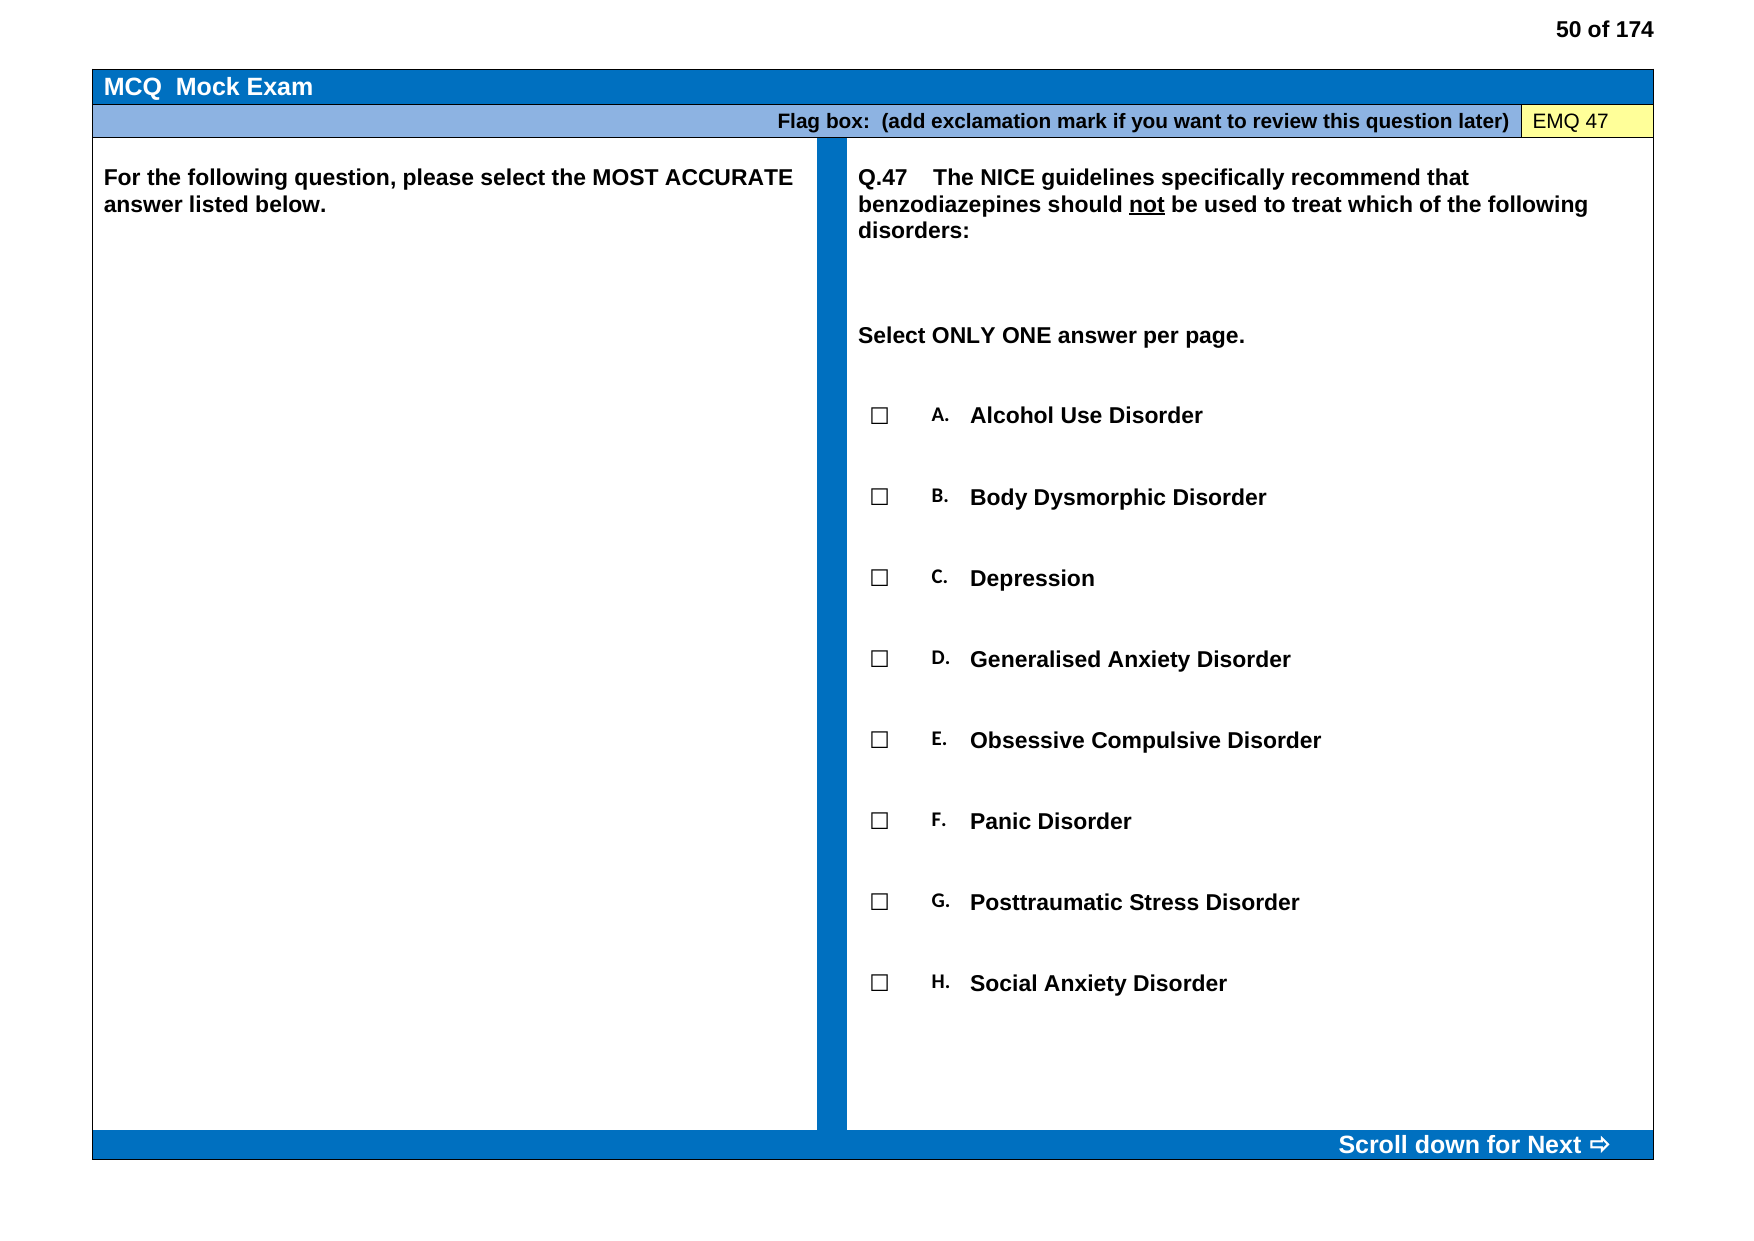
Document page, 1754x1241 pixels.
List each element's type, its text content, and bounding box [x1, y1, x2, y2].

table_cell [93, 1130, 1327, 1159]
table_cell [817, 138, 847, 1130]
table_header MCQ Mock Exam [93, 70, 1653, 104]
table_cell Flag box: (add exclamation mark if you want to review this question later) [93, 105, 1521, 137]
table_cell Scroll down for Next [1327, 1130, 1653, 1159]
table_cell EMQ 47 [1522, 105, 1653, 137]
table_cell For the following question, please select the MOST ACCURATE answer listed below. [93, 138, 817, 1130]
table_cell Q.47 The NICE guidelines specifically recommend that benzodiazepines should not be used to treat which of the following disorders: Select ONLY ONE answer per page. [847, 138, 1653, 1130]
